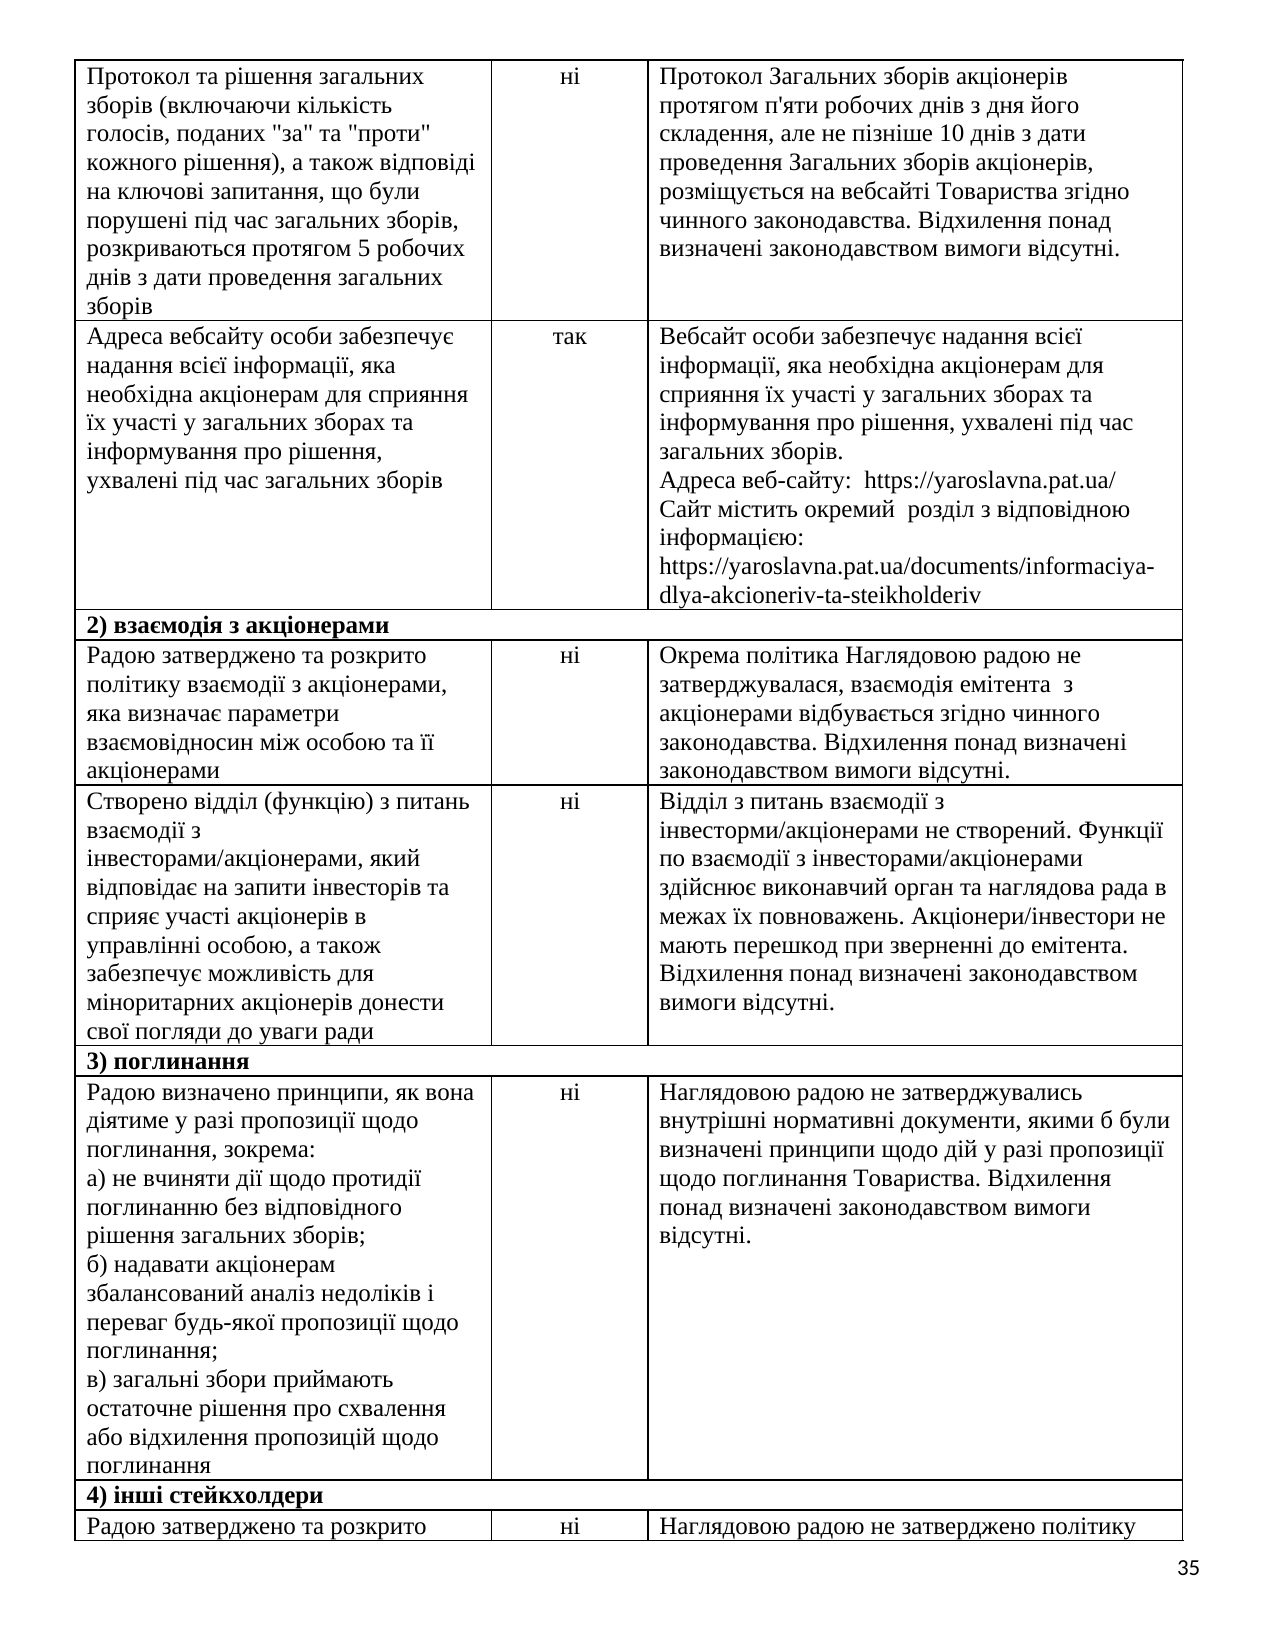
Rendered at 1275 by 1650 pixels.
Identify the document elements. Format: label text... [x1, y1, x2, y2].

table_cell 2) взаємодія з акціонерами [76, 610, 1182, 639]
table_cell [76, 1511, 491, 1540]
table_cell Вiддiл з питань взаємодiї з iнвесторми/акцiонерами не створений. Функцiї по взаємодiї з iнвесторами/акцiонерами здiйснює виконавчий орган та наглядова рада в межах їх повноважень. Акцiонери/iнвестори не мають перешкод при зверненнi до емiтента. Вiдхилення понад визначенi законодавством вимоги вiдсутнi. [649, 786, 1182, 1045]
table_cell Адреса вебсайту особи забезпечує надання всієї інформації, яка необхідна акціонерам для сприяння їх участі у загальних зборах та інформування про рішення, ухвалені під час загальних зборів [76, 321, 491, 609]
table_cell ні [492, 1511, 647, 1540]
table_cell Радою затверджено та розкрито політику взаємодії з акціонерами, яка визначає параметри взаємовідносин між особою та її акціонерами [76, 641, 491, 784]
table_cell Окрема полiтика Наглядовою радою не затверджувалася, взаємодiя емiтента з акцiонерами вiдбувається згiдно чинного законодавства. Вiдхилення понад визначенi законодавством вимоги вiдсутнi. [649, 641, 1182, 784]
table_cell так [492, 321, 647, 609]
table_cell Протокол та рішення загальних зборів (включаючи кількість голосів, поданих "за" та "проти" кожного рішення), а також відповіді на ключові запитання, що були порушені під час загальних зборів, розкриваються протягом 5 робочих днів з дати проведення загальних зборів [76, 61, 491, 320]
table_cell Створено відділ (функцію) з питань взаємодії з інвесторами/акціонерами, який відповідає на запити інвесторів та сприяє участі акціонерів в управлінні особою, а також забезпечує можливість для міноритарних акціонерів донести свої погляди до уваги ради [76, 786, 491, 1045]
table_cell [649, 1511, 1182, 1540]
table_cell Протокол Загальних зборiв акцiонерiв протягом п'яти робочих днiв з дня його складення, але не пiзнiше 10 днiв з дати проведення Загальних зборiв акцiонерiв, розмiщується на вебсайтi Товариства згiдно чинного законодавства. Вiдхилення понад визначенi законодавством вимоги вiдсутнi. [649, 61, 1182, 320]
table_cell ні [492, 1077, 647, 1479]
table_cell Радою визначено принципи, як вона діятиме у разі пропозиції щодо поглинання, зокрема: а) не вчиняти дії щодо протидії поглинанню без відповідного рішення загальних зборів; б) надавати акціонерам збалансований аналіз недоліків і переваг будь-якої пропозиції щодо поглинання; в) загальні збори приймають остаточне рішення про схвалення або відхилення пропозицій щодо поглинання [76, 1077, 491, 1479]
table_cell Наглядовою радою не затверджувались внутрiшнi нормативнi документи, якими б були визначенi принципи щодо дiй у разi пропозицiї щодо поглинання Товариства. Вiдхилення понад визначенi законодавством вимоги вiдсутнi. [649, 1077, 1182, 1479]
table_cell 3) поглинання [76, 1046, 1182, 1075]
table_cell 4) інші стейкхолдери [76, 1481, 1182, 1509]
table_cell ні [492, 641, 647, 784]
table_cell ні [492, 61, 647, 320]
table_cell Вебсайт особи забезпечує надання всiєї iнформацiї, яка необхiдна акцiонерам для сприяння їх участi у загальних зборах та iнформування про рiшення, ухваленi пiд час загальних зборiв. Адреса веб-сайту: https://yaroslavna.pat.ua/ Сайт мiстить окремий роздiл з вiдповiдною iнформацiєю: https://yaroslavna.pat.ua/documents/informaciya-dlya-akcioneriv-ta-steikholderiv [649, 321, 1182, 609]
table_cell ні [492, 786, 647, 1045]
